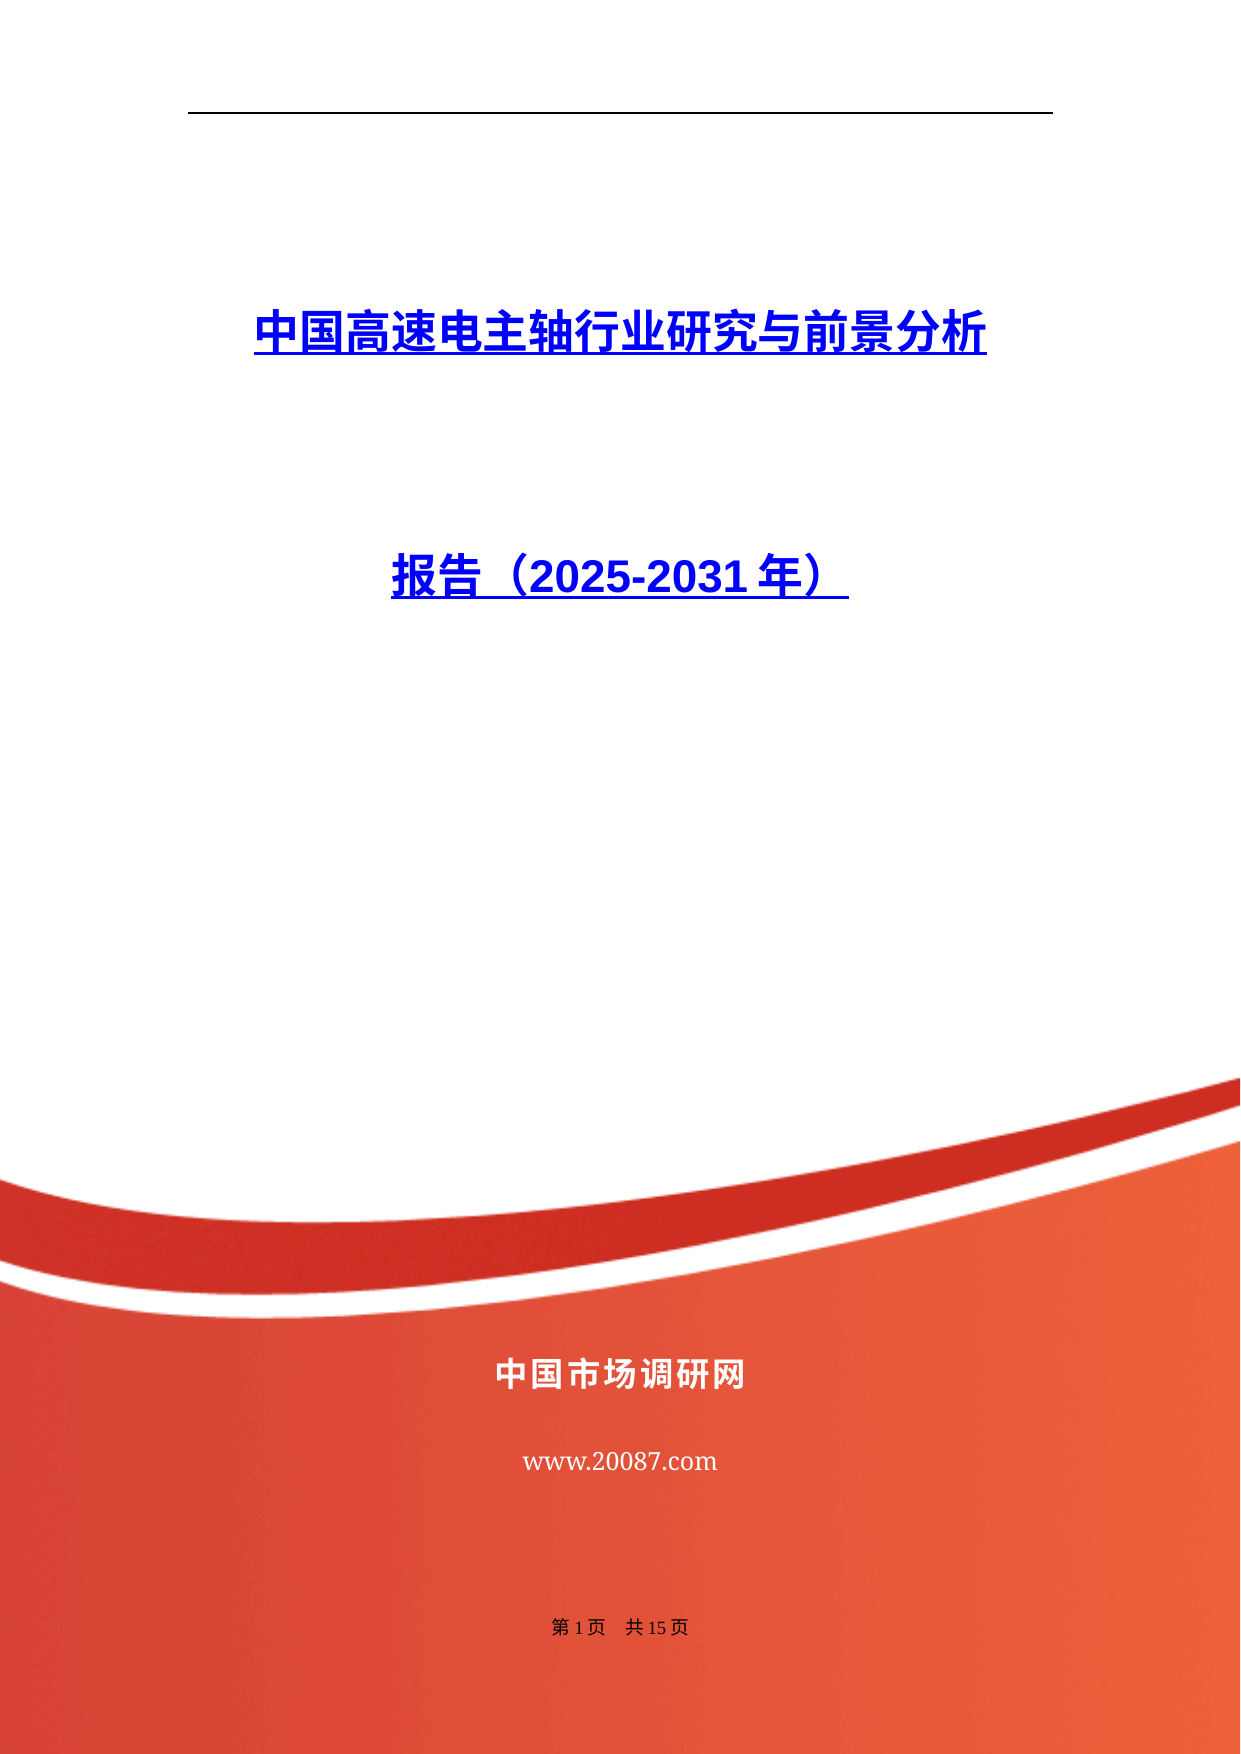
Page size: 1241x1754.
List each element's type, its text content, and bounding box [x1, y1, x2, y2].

picture [0, 1006, 1241, 1754]
table_header 中国高速电主轴行业研究与前景分析报告（2025-2031年） [188, 207, 1053, 773]
text www.20087.com [187, 1428, 1053, 1493]
subtitle 中国市场调研网 [187, 1339, 1053, 1404]
